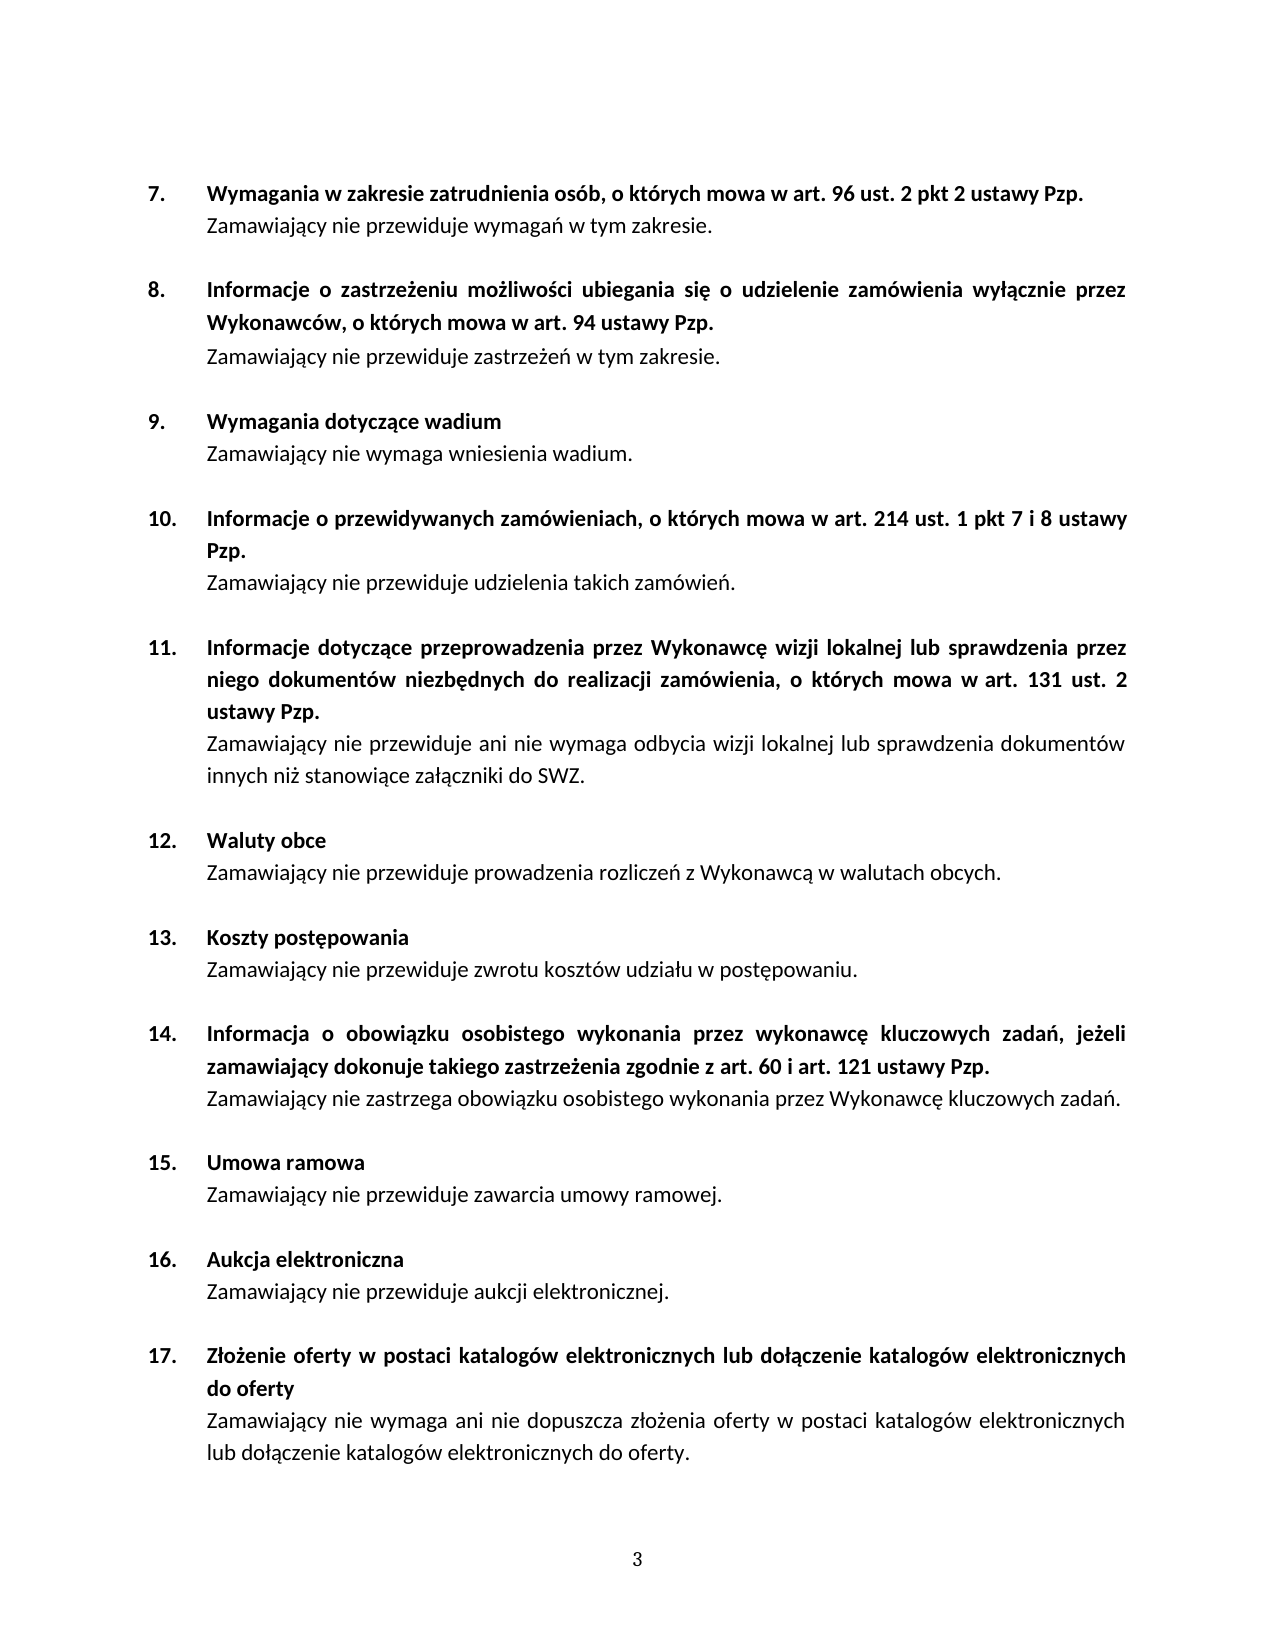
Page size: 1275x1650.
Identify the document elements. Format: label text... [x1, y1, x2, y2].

list Zamawiający nie przewiduje udzielenia takich zamówień. [207, 568, 1127, 596]
list Złożenie oferty w postaci katalogów elektronicznych lub dołączenie katalogów elektronicznych do oferty [148, 1341, 1127, 1402]
list Zamawiający nie wymaga wniesienia wadium. [207, 439, 1127, 468]
list Wymagania w zakresie zatrudnienia osób, o których mowa w art. 96 ust. 2 pkt 2 ustawy Pzp. [148, 179, 1127, 207]
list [207, 211, 1127, 239]
list Zamawiający nie przewiduje zwrotu kosztów udziału w postępowaniu. [207, 955, 1127, 983]
list Wymagania dotyczące wadium [148, 407, 1127, 435]
list Zamawiający nie przewiduje zawarcia umowy ramowej. [207, 1181, 1127, 1208]
list Koszty postępowania [148, 923, 1127, 951]
list Aukcja elektroniczna [148, 1245, 1127, 1273]
list Zamawiający nie zastrzega obowiązku osobistego wykonania przez Wykonawcę kluczowych zadań. [207, 1084, 1127, 1112]
list Informacje o przewidywanych zamówieniach, o których mowa w art. 214 ust. 1 pkt 7 i 8 ustawy Pzp. [148, 504, 1127, 564]
list Informacje o zastrzeżeniu możliwości ubiegania się o udzielenie zamówienia wyłącznie przez Wykonawców, o których mowa w art. 94 ustawy Pzp. [148, 276, 1127, 336]
list Umowa ramowa [148, 1148, 1127, 1176]
list Waluty obce [148, 826, 1127, 854]
list Zamawiający nie przewiduje prowadzenia rozliczeń z Wykonawcą w walutach obcych. [207, 858, 1127, 886]
text Zamawiający nie przewiduje zastrzeżeń w tym zakresie. [148, 342, 1127, 371]
list Zamawiający nie wymaga ani nie dopuszcza złożenia oferty w postaci katalogów elektronicznych lub dołączenie katalogów elektronicznych do oferty. [207, 1406, 1127, 1466]
list Informacja o obowiązku osobistego wykonania przez wykonawcę kluczowych zadań, jeżeli zamawiający dokonuje takiego zastrzeżenia zgodnie z art. 60 i art. 121 ustawy Pzp. [148, 1019, 1127, 1080]
list Zamawiający nie przewiduje aukcji elektronicznej. [207, 1277, 1127, 1305]
list Zamawiający nie przewiduje ani nie wymaga odbycia wizji lokalnej lub sprawdzenia dokumentów innych niż stanowiące załączniki do SWZ. [207, 729, 1127, 790]
list Informacje dotyczące przeprowadzenia przez Wykonawcę wizji lokalnej lub sprawdzenia przez niego dokumentów niezbędnych do realizacji zamówienia, o których mowa w art. 131 ust. 2 ustawy Pzp. [148, 633, 1127, 725]
